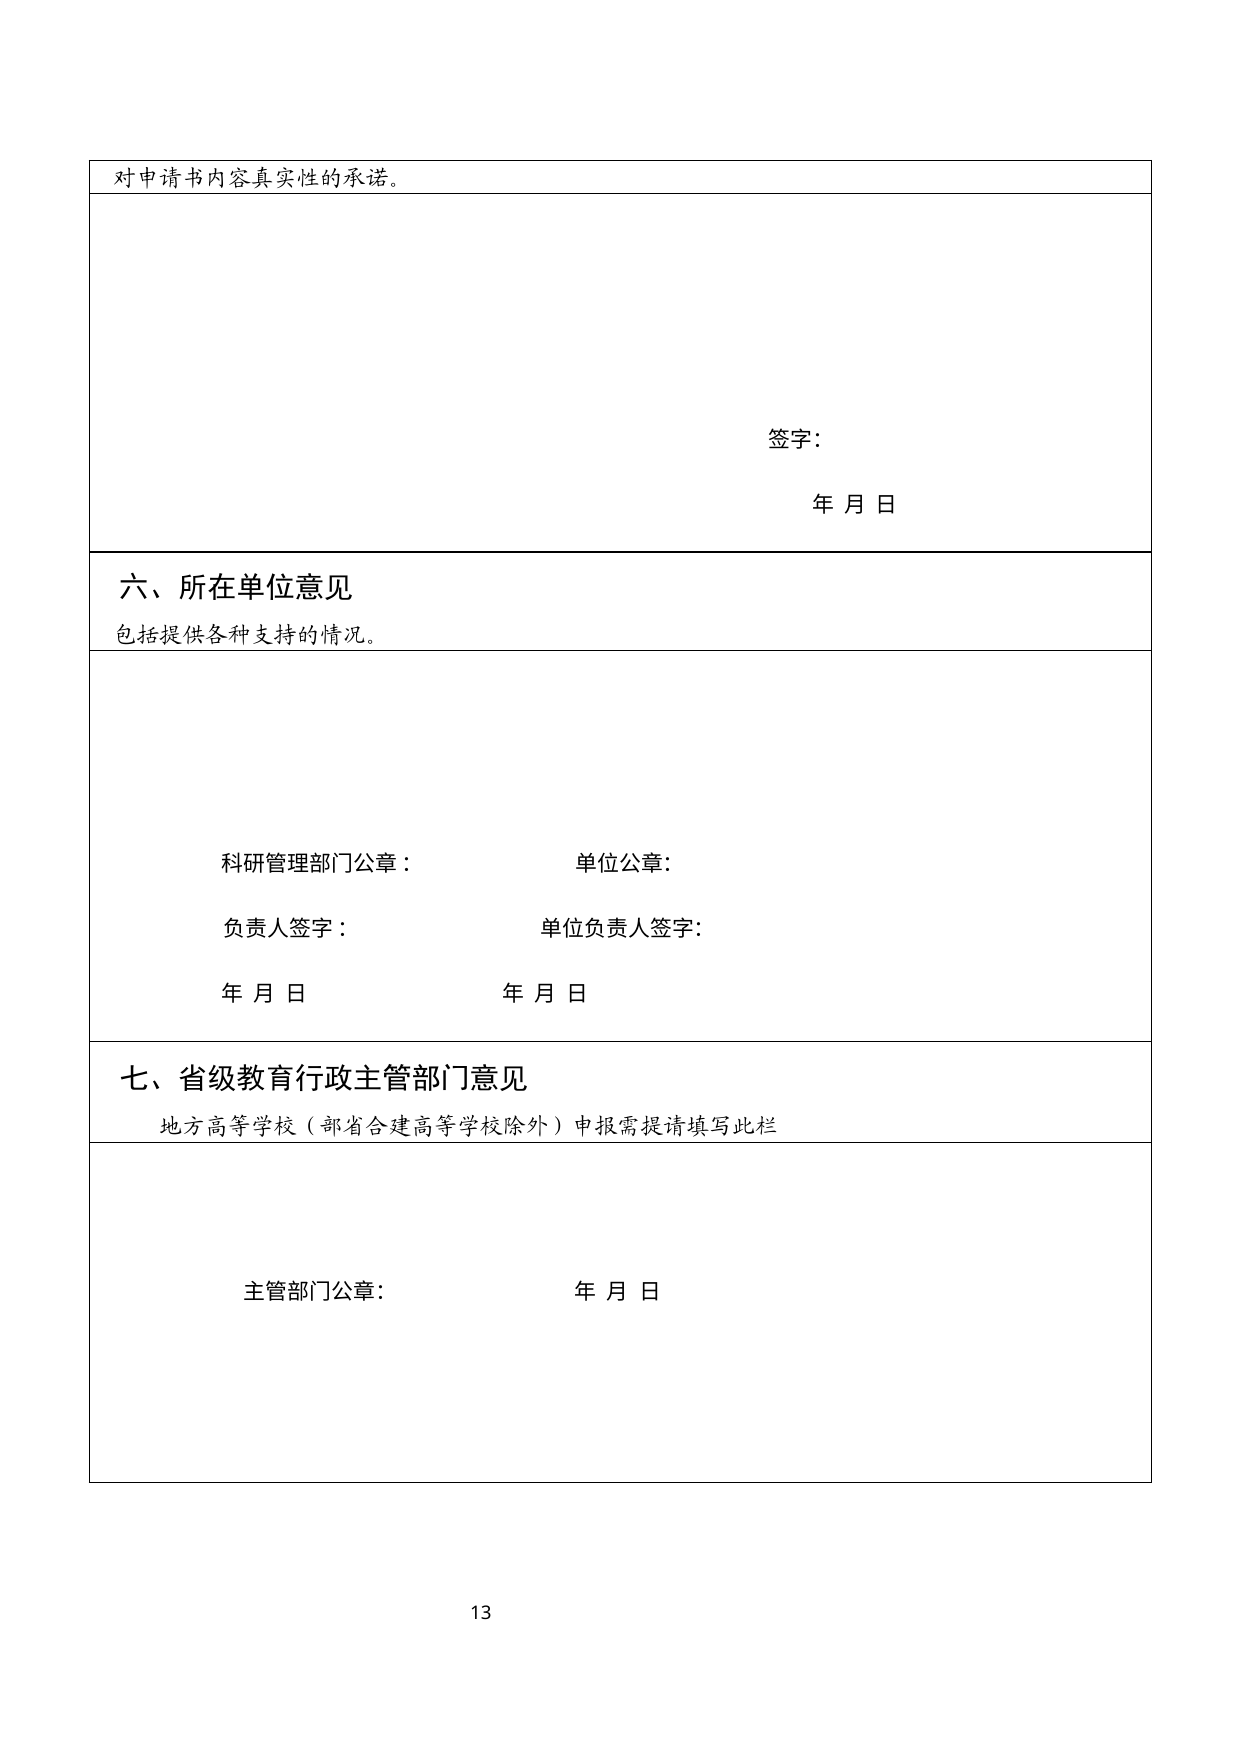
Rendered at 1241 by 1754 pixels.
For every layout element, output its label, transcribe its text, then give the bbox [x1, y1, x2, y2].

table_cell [90, 161, 1151, 193]
table_cell 签字： 年 月 日 [90, 194, 1151, 551]
table_cell 主管部门公章： 年 月 日 [90, 1143, 1151, 1482]
table_cell 科研管理部门公章 ： 单位公章： 负责人签字 ： 单位负责人签字： 年 月 日 年 月 日 [90, 651, 1151, 1041]
table_cell 所在单位意见 包括提供各种支持的情况。 [90, 553, 1151, 650]
table_cell 七、省级教育行政主管部门意见 地方高等学校（部省合建高等学校除外）申报需提请填写此栏 [90, 1042, 1151, 1142]
